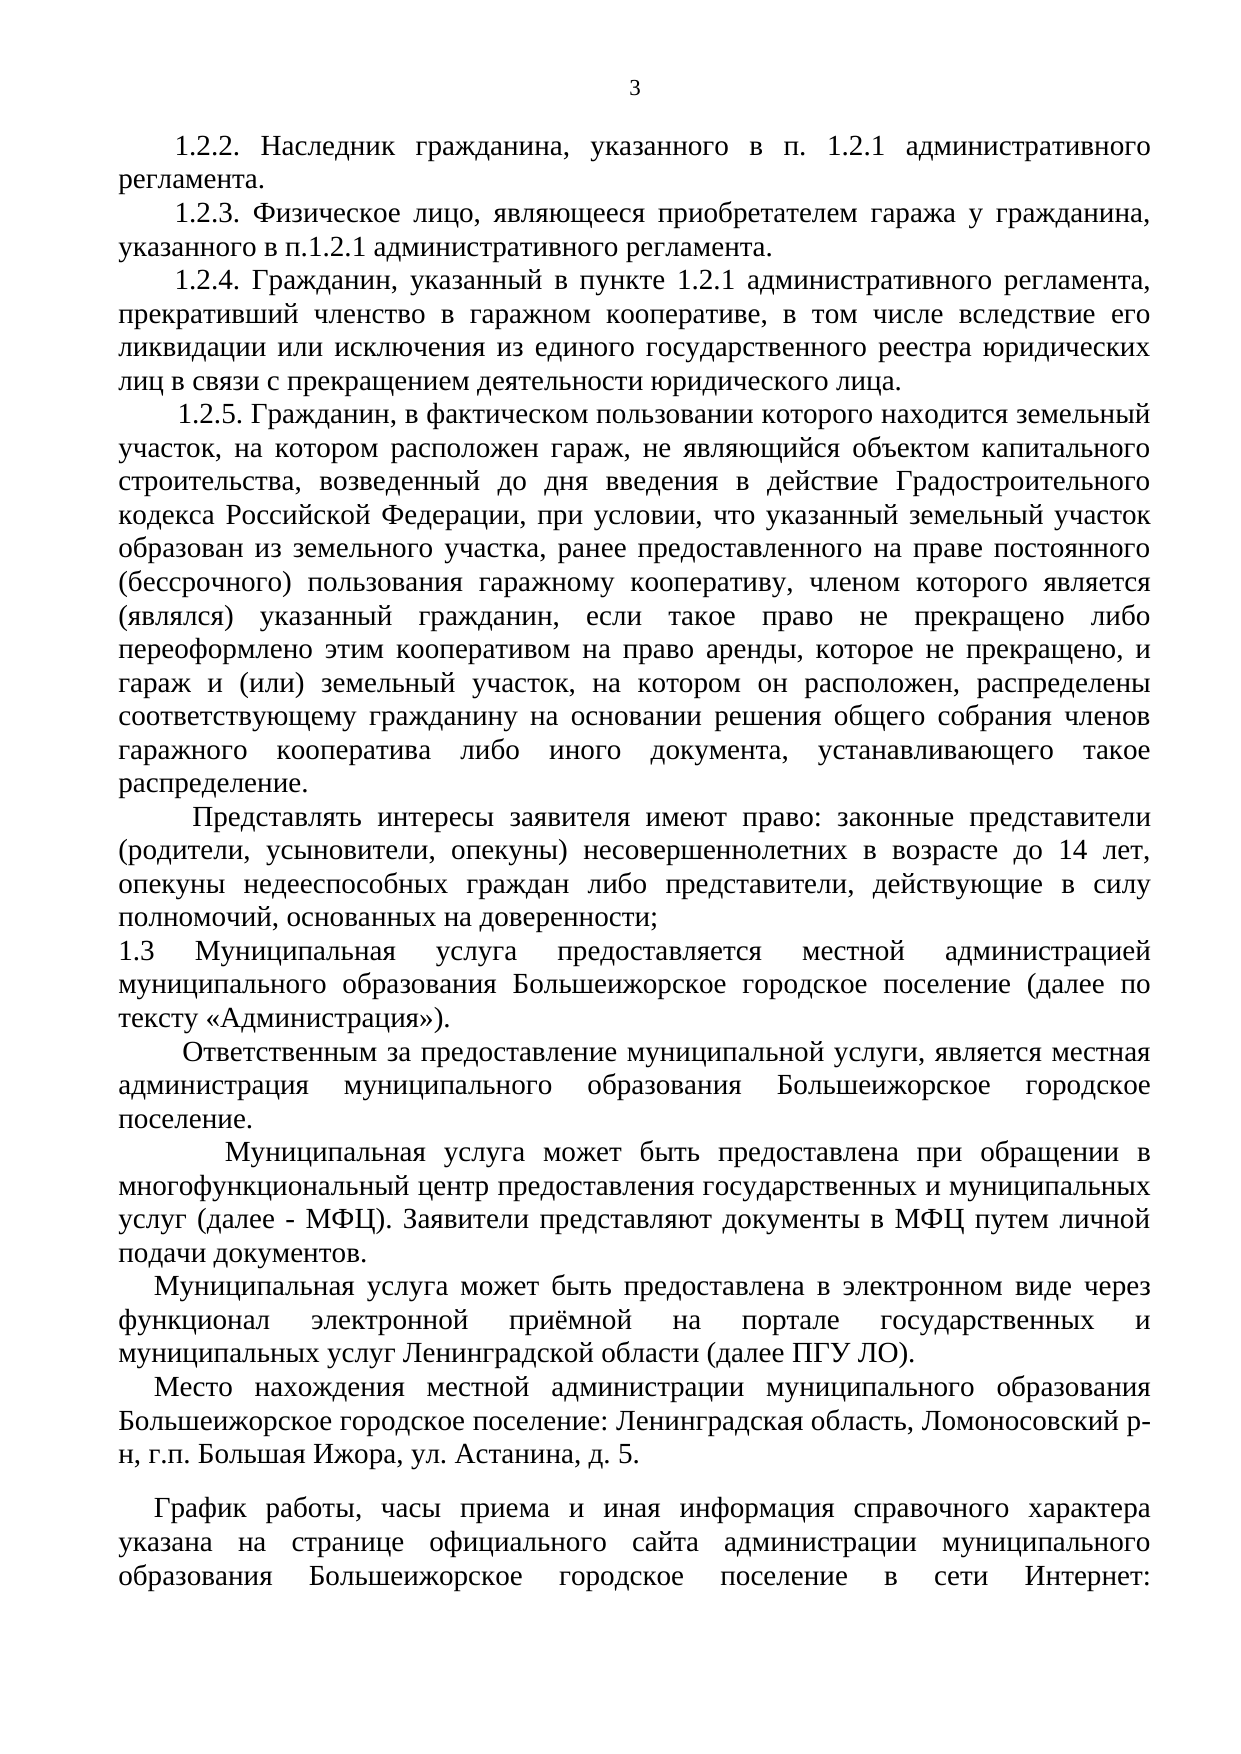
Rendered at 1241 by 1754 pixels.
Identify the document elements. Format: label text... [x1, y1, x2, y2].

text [118, 1491, 1152, 1591]
text Муниципальная услуга может быть предоставлена в электронном виде через функционал электронной приёмной на портале государственных и муниципальных услуг Ленинградской области (далее ПГУ ЛО). [118, 1268, 1152, 1369]
text 1.2.4. Гражданин, указанный в пункте 1.2.1 административного регламента, прекративший членство в гаражном кооперативе, в том числе вследствие его ликвидации или исключения из единого государственного реестра юридических лиц в связи с прекращением деятельности юридического лица. [118, 262, 1152, 396]
text 1.3 Муниципальная услуга предоставляется местной администрацией муниципального образования Большеижорское городское поселение (далее по тексту «Администрация»). [118, 933, 1152, 1034]
text 1.2.5. Гражданин, в фактическом пользовании которого находится земельный участок, на котором расположен гараж, не являющийся объектом капитального строительства, возведенный до дня введения в действие Градостроительного кодекса Российской Федерации, при условии, что указанный земельный участок образован из земельного участка, ранее предоставленного на праве постоянного (бессрочного) пользования гаражному кооперативу, членом которого является (являлся) указанный гражданин, если такое право не прекращено либо переоформлено этим кооперативом на право аренды, которое не прекращено, и гараж и (или) земельный участок, на котором он расположен, распределены соответствующему гражданину на основании решения общего собрания членов гаражного кооператива либо иного документа, устанавливающего такое распределение. [118, 396, 1152, 799]
text Представлять интересы заявителя имеют право: законные представители (родители, усыновители, опекуны) несовершеннолетних в возрасте до 14 лет, опекуны недееспособных граждан либо представители, действующие в силу полномочий, основанных на доверенности; [118, 799, 1152, 933]
text Место нахождения местной администрации муниципального образования Большеижорское городское поселение: Ленинградская область, Ломоносовский р-н, г.п. Большая Ижора, ул. Астанина, д. 5. [118, 1369, 1152, 1470]
text Муниципальная услуга может быть предоставлена при обращении в многофункциональный центр предоставления государственных и муниципальных услуг (далее - МФЦ). Заявители представляют документы в МФЦ путем личной подачи документов. [118, 1134, 1152, 1268]
text 1.2.3. Физическое лицо, являющееся приобретателем гаража у гражданина, указанного в п.1.2.1 административного регламента. [118, 195, 1152, 262]
text 1.2.2. Наследник гражданина, указанного в п. 1.2.1 административного регламента. [118, 128, 1152, 195]
text Ответственным за предоставление муниципальной услуги, является местная администрация муниципального образования Большеижорское городское поселение. [118, 1034, 1152, 1134]
